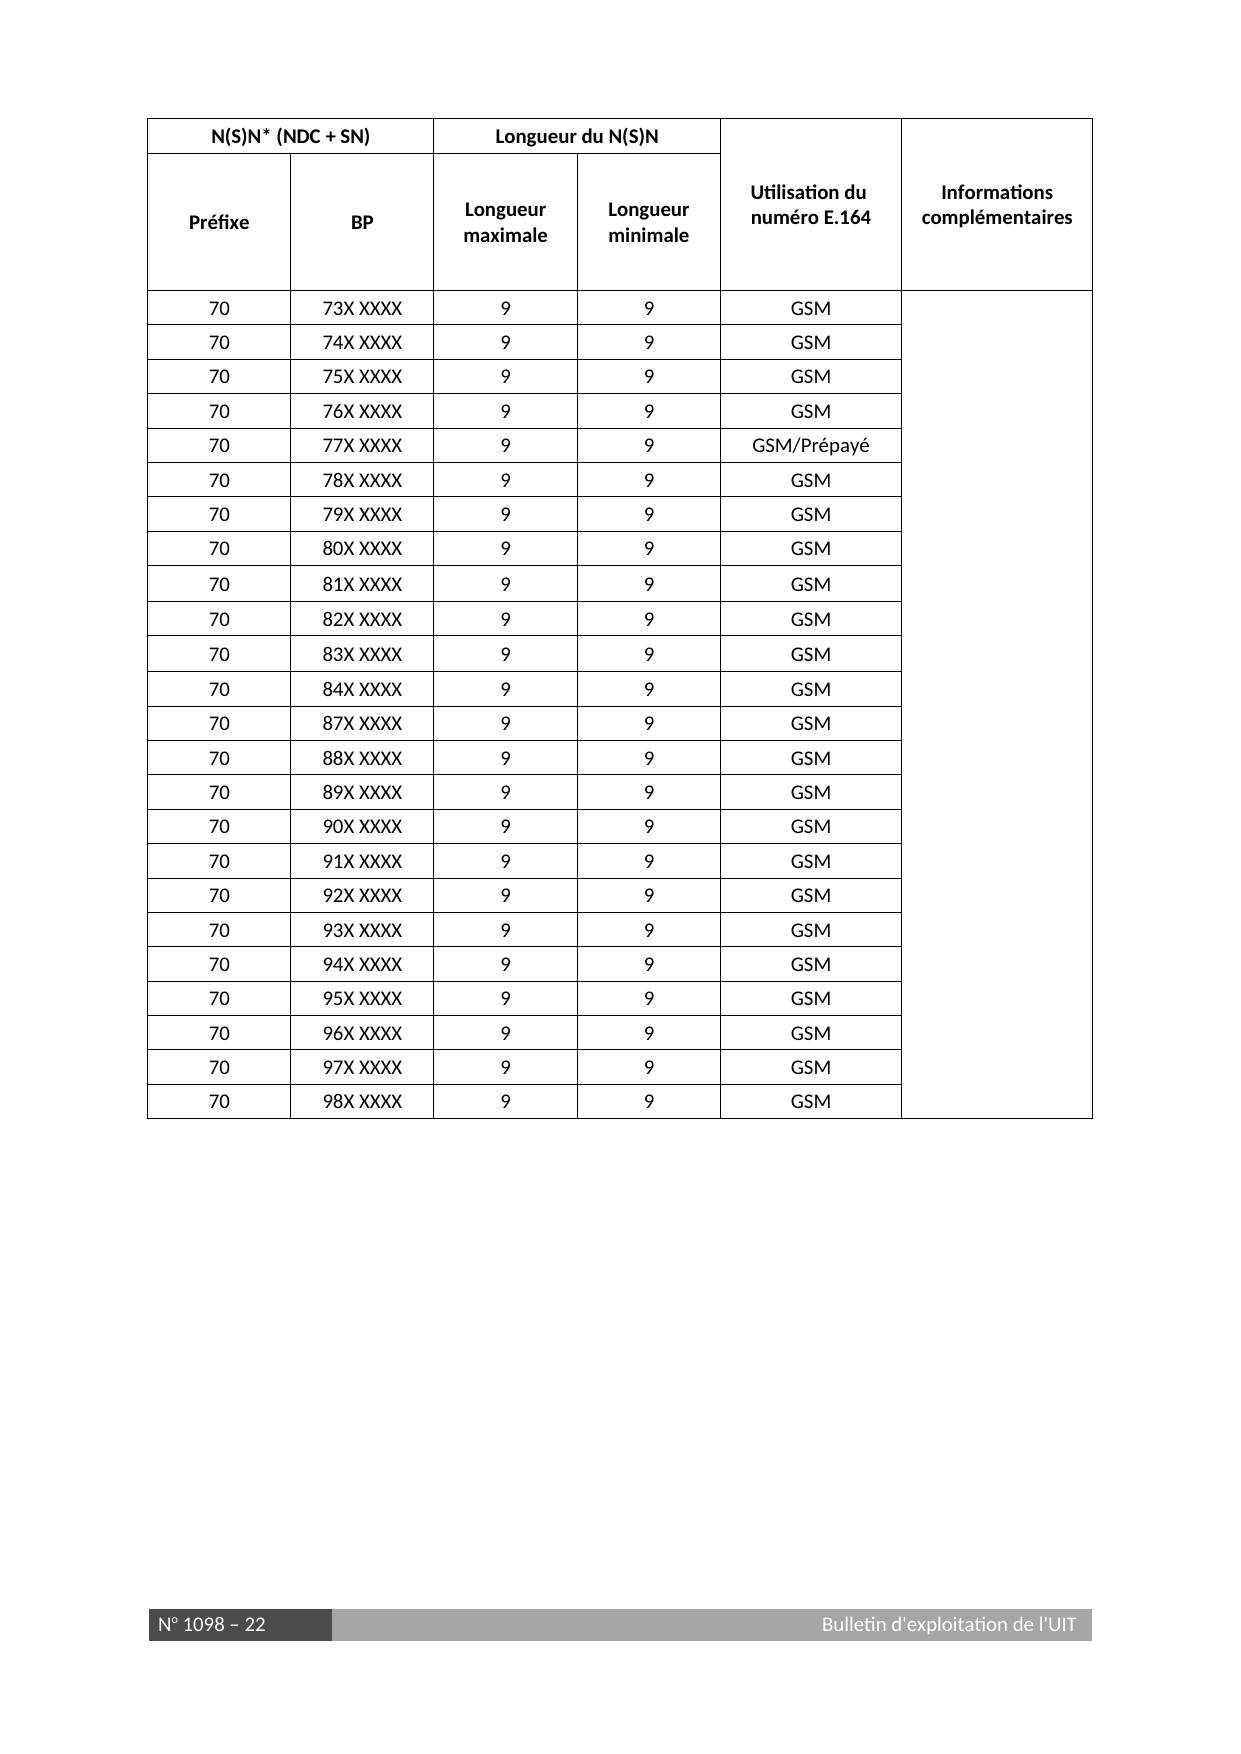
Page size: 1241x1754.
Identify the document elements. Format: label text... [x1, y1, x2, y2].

table_cell 9 [434, 1085, 577, 1118]
table_cell 70 [148, 360, 290, 393]
table_header Informations complémentaires [902, 119, 1092, 290]
table_header N(S)N* (NDC + SN) [148, 119, 433, 152]
table_cell BP [291, 154, 433, 290]
table_cell 9 [434, 325, 577, 359]
table_cell GSM [721, 532, 901, 565]
table_cell 78X XXXX [291, 463, 433, 496]
table_cell 70 [148, 429, 290, 462]
table_cell 9 [434, 741, 577, 774]
table_cell GSM [721, 982, 901, 1015]
table_cell 9 [578, 497, 720, 531]
table_cell GSM [721, 1050, 901, 1084]
table_cell GSM [721, 394, 901, 427]
table_cell 9 [434, 810, 577, 843]
table_cell 93X XXXX [291, 913, 433, 946]
table_cell 9 [434, 913, 577, 946]
table_cell 9 [434, 497, 577, 531]
table_cell 9 [578, 429, 720, 462]
table_cell 70 [148, 741, 290, 774]
table_cell GSM [721, 566, 901, 601]
table_cell 70 [148, 707, 290, 740]
table_cell 84X XXXX [291, 672, 433, 706]
table_cell 89X XXXX [291, 775, 433, 809]
table_cell 9 [434, 879, 577, 912]
table_cell 9 [578, 1016, 720, 1049]
table_cell 9 [434, 1016, 577, 1049]
table_cell 81X XXXX [291, 566, 433, 601]
table_cell 75X XXXX [291, 360, 433, 393]
table_cell 70 [148, 672, 290, 706]
table_cell 70 [148, 775, 290, 809]
table_cell 9 [578, 325, 720, 359]
table_cell 9 [578, 844, 720, 877]
table_cell GSM/Prépayé [721, 429, 901, 462]
table_cell 70 [148, 463, 290, 496]
table_cell GSM [721, 325, 901, 359]
table_cell 70 [148, 566, 290, 601]
table_cell GSM [721, 844, 901, 877]
table_cell 87X XXXX [291, 707, 433, 740]
table_cell 9 [434, 602, 577, 635]
table_cell 9 [578, 532, 720, 565]
table_cell GSM [721, 947, 901, 981]
table_cell 70 [148, 602, 290, 635]
table_cell 9 [434, 394, 577, 427]
table_cell 9 [434, 672, 577, 706]
table_cell 70 [148, 913, 290, 946]
table_cell 9 [434, 360, 577, 393]
table_cell GSM [721, 602, 901, 635]
table_cell 90X XXXX [291, 810, 433, 843]
table_header Longueur du N(S)N [434, 119, 720, 152]
table_cell 92X XXXX [291, 879, 433, 912]
table_cell 70 [148, 394, 290, 427]
table_cell 9 [578, 463, 720, 496]
table_cell 95X XXXX [291, 982, 433, 1015]
table_cell 70 [148, 1016, 290, 1049]
table_cell GSM [721, 672, 901, 706]
table_cell 70 [148, 879, 290, 912]
table_cell 80X XXXX [291, 532, 433, 565]
table_cell 77X XXXX [291, 429, 433, 462]
table_cell GSM [721, 360, 901, 393]
table_cell GSM [721, 1085, 901, 1118]
table_cell 91X XXXX [291, 844, 433, 877]
table_cell 9 [578, 982, 720, 1015]
table_cell 9 [434, 566, 577, 601]
table_cell 97X XXXX [291, 1050, 433, 1084]
table_cell 9 [434, 463, 577, 496]
table_cell 96X XXXX [291, 1016, 433, 1049]
table_cell 70 [148, 325, 290, 359]
table_cell GSM [721, 775, 901, 809]
table_cell 70 [148, 947, 290, 981]
table_cell 94X XXXX [291, 947, 433, 981]
table_cell GSM [721, 707, 901, 740]
table_cell 70 [148, 291, 290, 324]
table_cell GSM [721, 1016, 901, 1049]
table_cell 9 [578, 636, 720, 671]
table_cell GSM [721, 913, 901, 946]
table_cell 70 [148, 532, 290, 565]
table_cell 9 [434, 947, 577, 981]
table_cell 70 [148, 982, 290, 1015]
table_cell GSM [721, 463, 901, 496]
table_cell 73X XXXX [291, 291, 433, 324]
table_cell 82X XXXX [291, 602, 433, 635]
table_cell GSM [721, 636, 901, 671]
table_cell GSM [721, 810, 901, 843]
table_cell 70 [148, 497, 290, 531]
table_cell 9 [578, 360, 720, 393]
table_cell 9 [578, 810, 720, 843]
table_cell GSM [721, 291, 901, 324]
table_cell 9 [578, 707, 720, 740]
table_cell 70 [148, 810, 290, 843]
table_cell 9 [578, 1085, 720, 1118]
table_header Utilisation du numéro E.164 [721, 119, 901, 290]
table_cell 9 [578, 879, 720, 912]
table_cell GSM [721, 497, 901, 531]
table_cell GSM [721, 879, 901, 912]
table_cell 9 [434, 982, 577, 1015]
table_cell 9 [434, 429, 577, 462]
table_cell 9 [434, 291, 577, 324]
table_cell 74X XXXX [291, 325, 433, 359]
table_cell 70 [148, 1050, 290, 1084]
table_cell 9 [434, 844, 577, 877]
table_cell 70 [148, 1085, 290, 1118]
table_cell 88X XXXX [291, 741, 433, 774]
table_cell 9 [578, 947, 720, 981]
table_cell 9 [578, 775, 720, 809]
table_cell 9 [578, 672, 720, 706]
table_cell 70 [148, 636, 290, 671]
table_cell 9 [578, 291, 720, 324]
table_cell Longueur maximale [434, 154, 577, 290]
table_cell GSM [721, 741, 901, 774]
table_cell 9 [434, 1050, 577, 1084]
table_cell 9 [578, 602, 720, 635]
table_cell 9 [434, 707, 577, 740]
table_cell 9 [578, 1050, 720, 1084]
table_cell Longueur minimale [578, 154, 720, 290]
table_cell 70 [148, 844, 290, 877]
table_cell 98X XXXX [291, 1085, 433, 1118]
table_cell 83X XXXX [291, 636, 433, 671]
table_cell 9 [578, 566, 720, 601]
table_cell 9 [434, 532, 577, 565]
table_cell Préfixe [148, 154, 290, 290]
table_cell 79X XXXX [291, 497, 433, 531]
table_cell 9 [578, 394, 720, 427]
table_cell 9 [578, 913, 720, 946]
table_cell 9 [434, 636, 577, 671]
table_cell 9 [578, 741, 720, 774]
table_cell 76X XXXX [291, 394, 433, 427]
table_cell 9 [434, 775, 577, 809]
